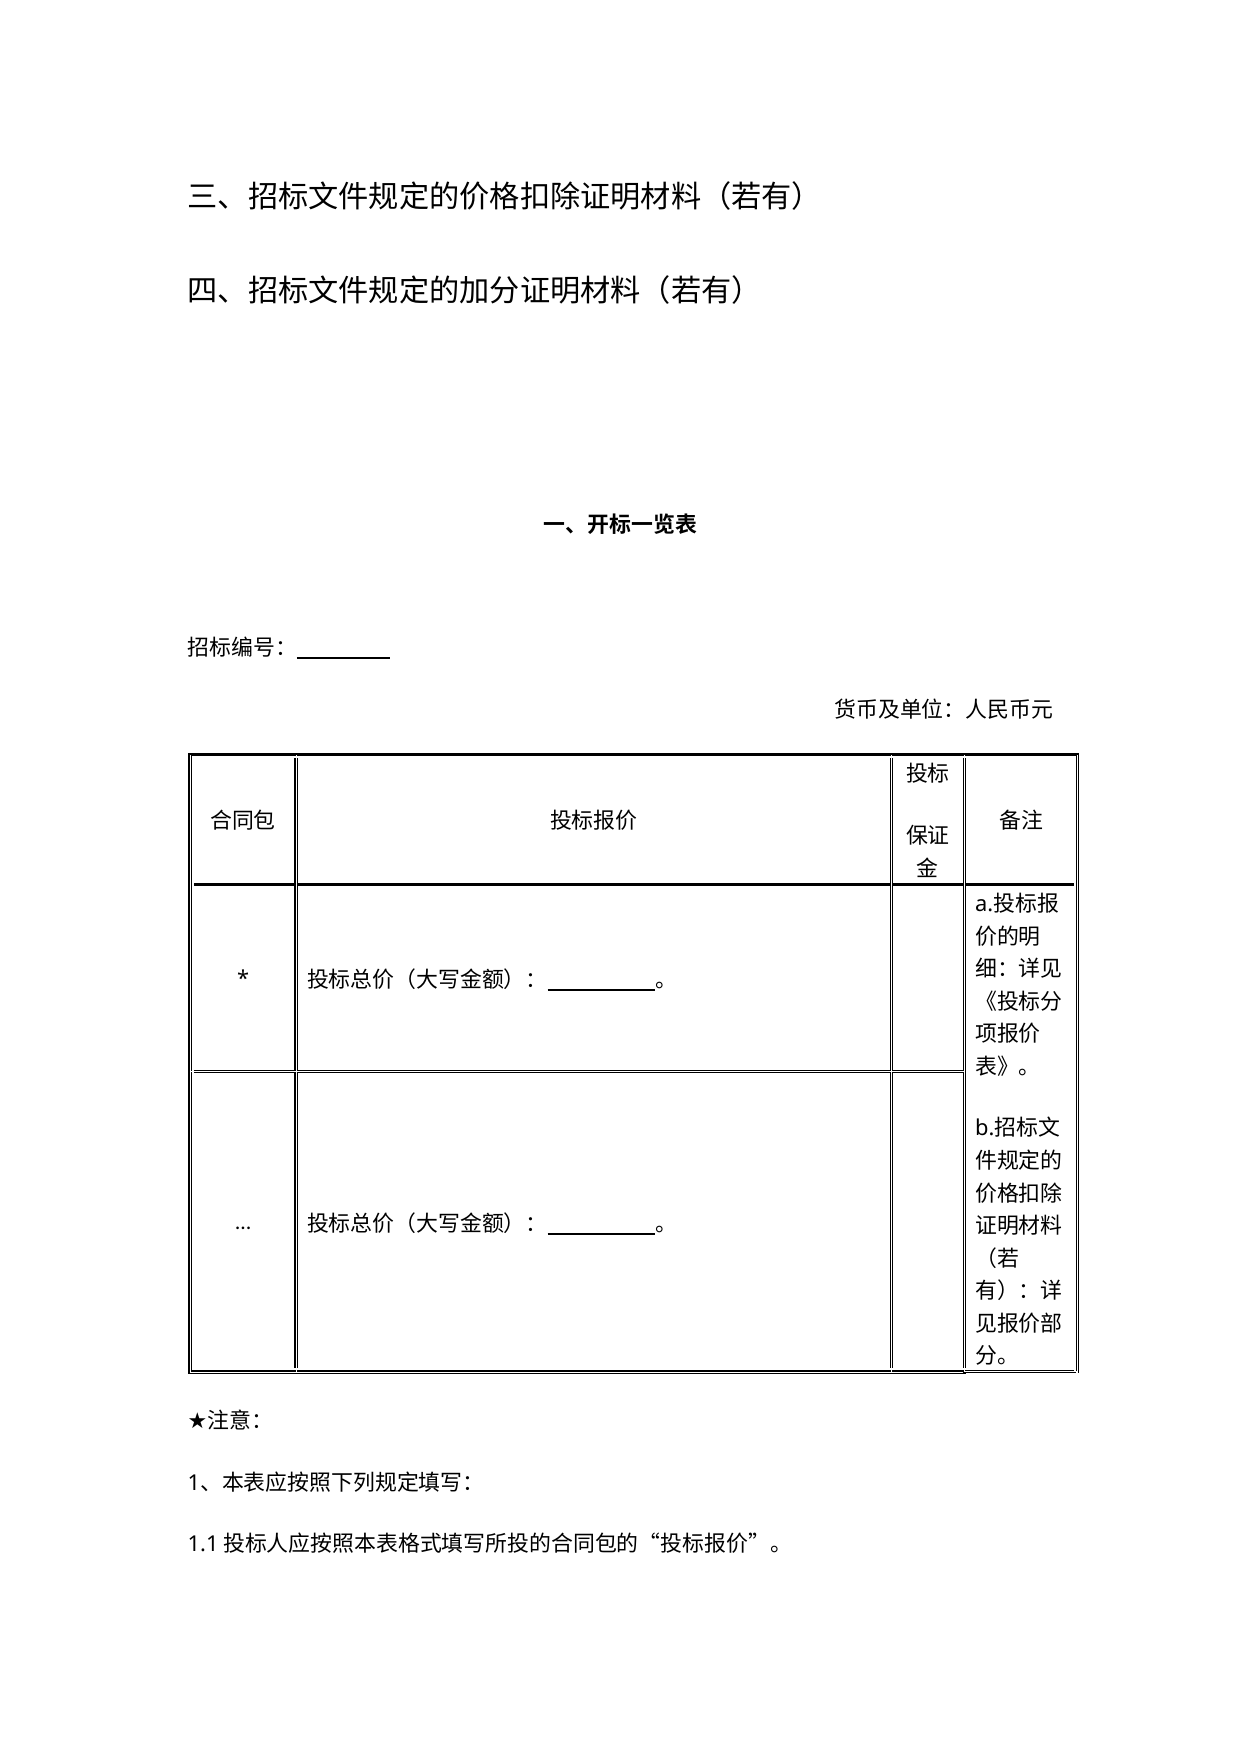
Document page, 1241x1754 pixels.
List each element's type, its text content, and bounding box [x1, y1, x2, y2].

table_cell 投标总价（大写金额）： 。 [296, 1073, 891, 1370]
text 1、本表应按照下列规定填写： [187, 1464, 1053, 1497]
text 招标编号： [187, 629, 1053, 662]
table_header 合同包 [192, 756, 296, 883]
table_header 备注 [964, 755, 1076, 883]
table_cell a.投标报价的明细：详见《投标分项报价表》。 b.招标文件规定的价格扣除证明材料（若有）：详见报价部分。 [964, 883, 1076, 1370]
text 三、招标文件规定的价格扣除证明材料（若有） [187, 162, 1053, 227]
table_cell [891, 1070, 964, 1370]
text 1.1投标人应按照本表格式填写所投的合同包的“投标报价”。 [187, 1526, 1053, 1558]
table_cell … [192, 1070, 296, 1370]
text 货币及单位：人民币元 [187, 691, 1053, 724]
text ★注意： [187, 1402, 1053, 1435]
text 一、开标一览表 [187, 474, 1053, 539]
table_cell [893, 886, 963, 1070]
table_cell 投标总价（大写金额）： 。 [298, 886, 890, 1070]
table_header 投标 保证金 [891, 755, 964, 883]
table_header 投标报价 [296, 756, 891, 883]
text 四、招标文件规定的加分证明材料（若有） [187, 256, 1053, 321]
table_cell * [192, 883, 294, 1070]
